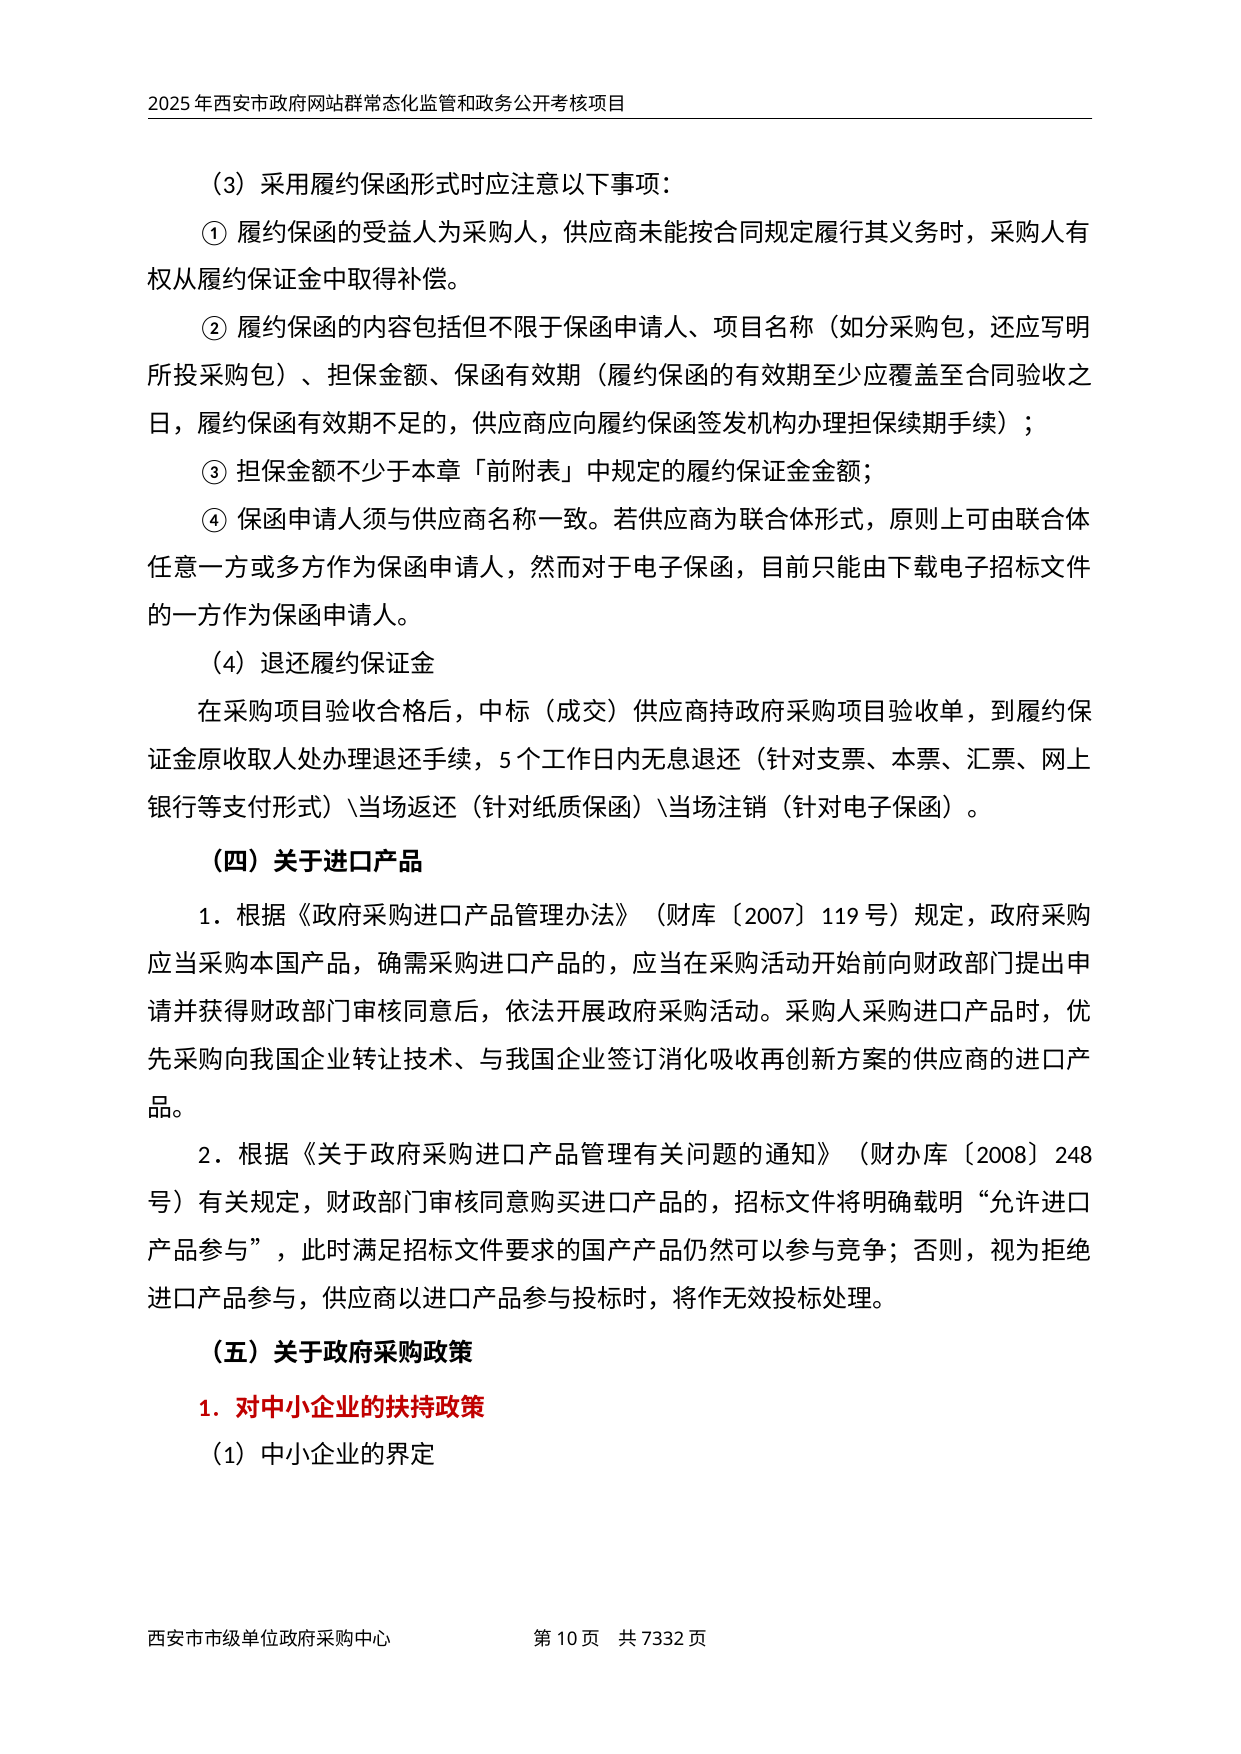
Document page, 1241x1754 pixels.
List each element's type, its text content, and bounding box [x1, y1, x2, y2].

text 在采购项目验收合格后，中 标（成 交）供应商持政府采购项目验收单，到履约保证金原收取人处办理退还手续，5个工作日内无息退还（针对支票、本票、汇票、网上银行等支付形式）\当场返还（针对纸质保函）\当场注销（针对电子保函）。 [148, 685, 1092, 829]
text 1．对中小企业的扶持政策 [148, 1381, 1092, 1429]
text ③ 担保金额不少于本章「前附表」中规定的履约保证金金额； [148, 446, 1092, 494]
text 2．根据《关于政府采购进口产品管理有关问题的通知》（财办库〔2008〕248号）有关规定，财政部门审核同意购买进口产品的，招标文件将明确载明“允许进口产品参与”，此时满足招标文件要求的国产产品仍然可以参与竞争；否则，视为拒绝进口产品参与，供应商以进口产品参与投标时，将作无效投标处理。 [148, 1129, 1092, 1321]
text ④ 保函申请人须与供应商名称一致。若供应商为联合体形式，原则上可由联合体任意一方或多方作为保函申请人，然而对于电子保函，目前只能由下载电子招标文件的一方作为保函申请人。 [148, 494, 1092, 637]
text （3）采用履约保函形式时应注意以下事项： [148, 158, 1092, 206]
text 1．根据《政府采购进口产品管理办法》（财库〔2007〕119号）规定，政府采购应当采购本国产品，确需采购进口产品的，应当在采购活动开始前向财政部门提出申请并获得财政部门审核同意后，依法开展政府采购活动。采购人采购进口产品时，优先采购向我国企业转让技术、与我国企业签订消化吸收再创新方案的供应商的进口产品。 [148, 889, 1092, 1129]
subtitle （四）关于进口产品 [148, 835, 1092, 883]
text ① 履约保函的受益人为采购人，供应商未能按合同规定履行其义务时，采购人有权从履约保证金中取得补偿。 [148, 206, 1092, 302]
text （4）退还履约保证金 [148, 637, 1092, 685]
text （1）中小企业的界定 [148, 1429, 1092, 1477]
subtitle （五）关于政府采购政策 [148, 1327, 1092, 1375]
text ② 履约保函的内容包括但不限于保函申请人、项目名称（如分采购包，还应写明所投 采购包）、担保金额、保函有效期（履约保函的有效期至少应覆盖至合同验收之日，履约保函有效期不足的，供应商应向履约保函签发机构办理担保续期手续）； [148, 302, 1092, 446]
